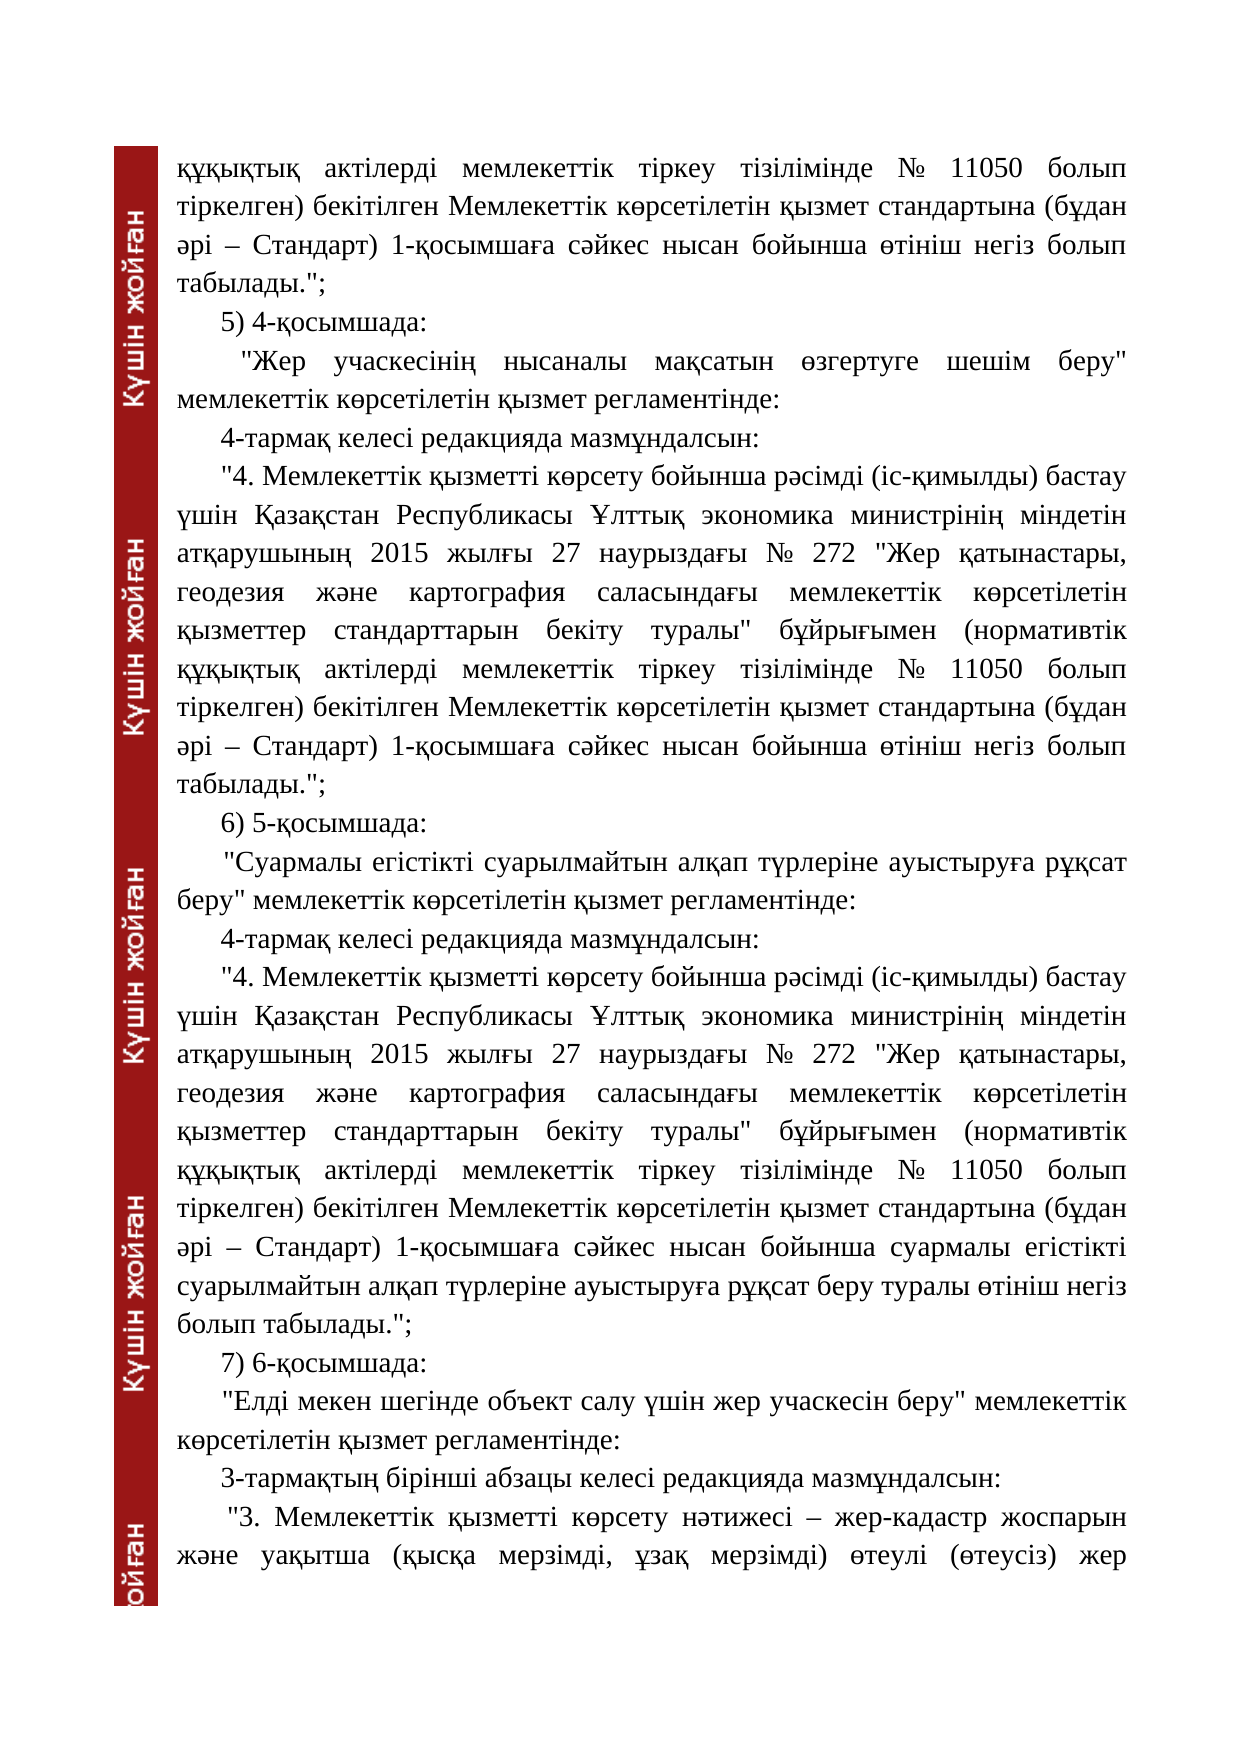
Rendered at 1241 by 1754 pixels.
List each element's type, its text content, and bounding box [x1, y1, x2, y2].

text 7) 6-қосымшада: [112, 1345, 1128, 1378]
text "Жер учаскесінің нысаналы мақсатын өзгертуге шешім беру" мемлекеттік көрсетілетін қызмет регламентінде: [112, 343, 1128, 415]
picture [114, 415, 158, 420]
picture [114, 1455, 158, 1460]
picture [114, 1494, 158, 1499]
picture [114, 453, 158, 458]
picture [114, 954, 158, 959]
text 4-тармақ келесі редакцияда мазмұндалсын: [112, 420, 1128, 453]
text 6) 5-қосымшада: [112, 805, 1128, 839]
picture [114, 1571, 158, 1606]
picture [114, 839, 158, 844]
picture [114, 1378, 158, 1383]
text 3-тармақтың бірінші абзацы келесі редакцияда мазмұндалсын: [112, 1460, 1128, 1494]
picture [114, 1340, 158, 1345]
picture [114, 916, 158, 921]
picture [114, 338, 158, 343]
text "4. Мемлекеттік қызметті көрсету бойынша рәсімді (іс-қимылды) бастау үшін Қазақстан Республикасы Ұлттық экономика министрінің міндетін атқарушының 2015 жылғы 27 наурыздағы № 272 "Жер қатынастары, геодезия және картография саласындағы мемлекеттік көрсетілетін қызметтер стандарттарын бекіту туралы" бұйрығымен (нормативтік құқықтық актілерді мемлекеттік тіркеу тізілімінде № 11050 болып тіркелген) бекітілген Мемлекеттік көрсетілетін қызмет стандартына (бұдан әрі – Стандарт) 1-қосымшаға сәйкес нысан бойынша cуармалы егiстiктi суарылмайтын алқап түрлерiне ауыстыруға рұқсат беру туралы өтініш негіз болып табылады."; [112, 959, 1128, 1340]
text "Суармалы егiстiктi суарылмайтын алқап түрлерiне ауыстыруға рұқсат беру" мемлекеттік көрсетілетін қызмет регламентінде: [112, 844, 1128, 916]
picture [114, 800, 158, 805]
text 5) 4-қосымшада: [112, 304, 1128, 338]
text 4-тармақ келесі редакцияда мазмұндалсын: [112, 921, 1128, 954]
text "Елді мекен шегінде объект салу үшін жер учаскесін беру" мемлекеттік көрсетілетін қызмет регламентінде: [112, 1383, 1128, 1455]
picture [114, 299, 158, 304]
picture [114, 146, 158, 150]
